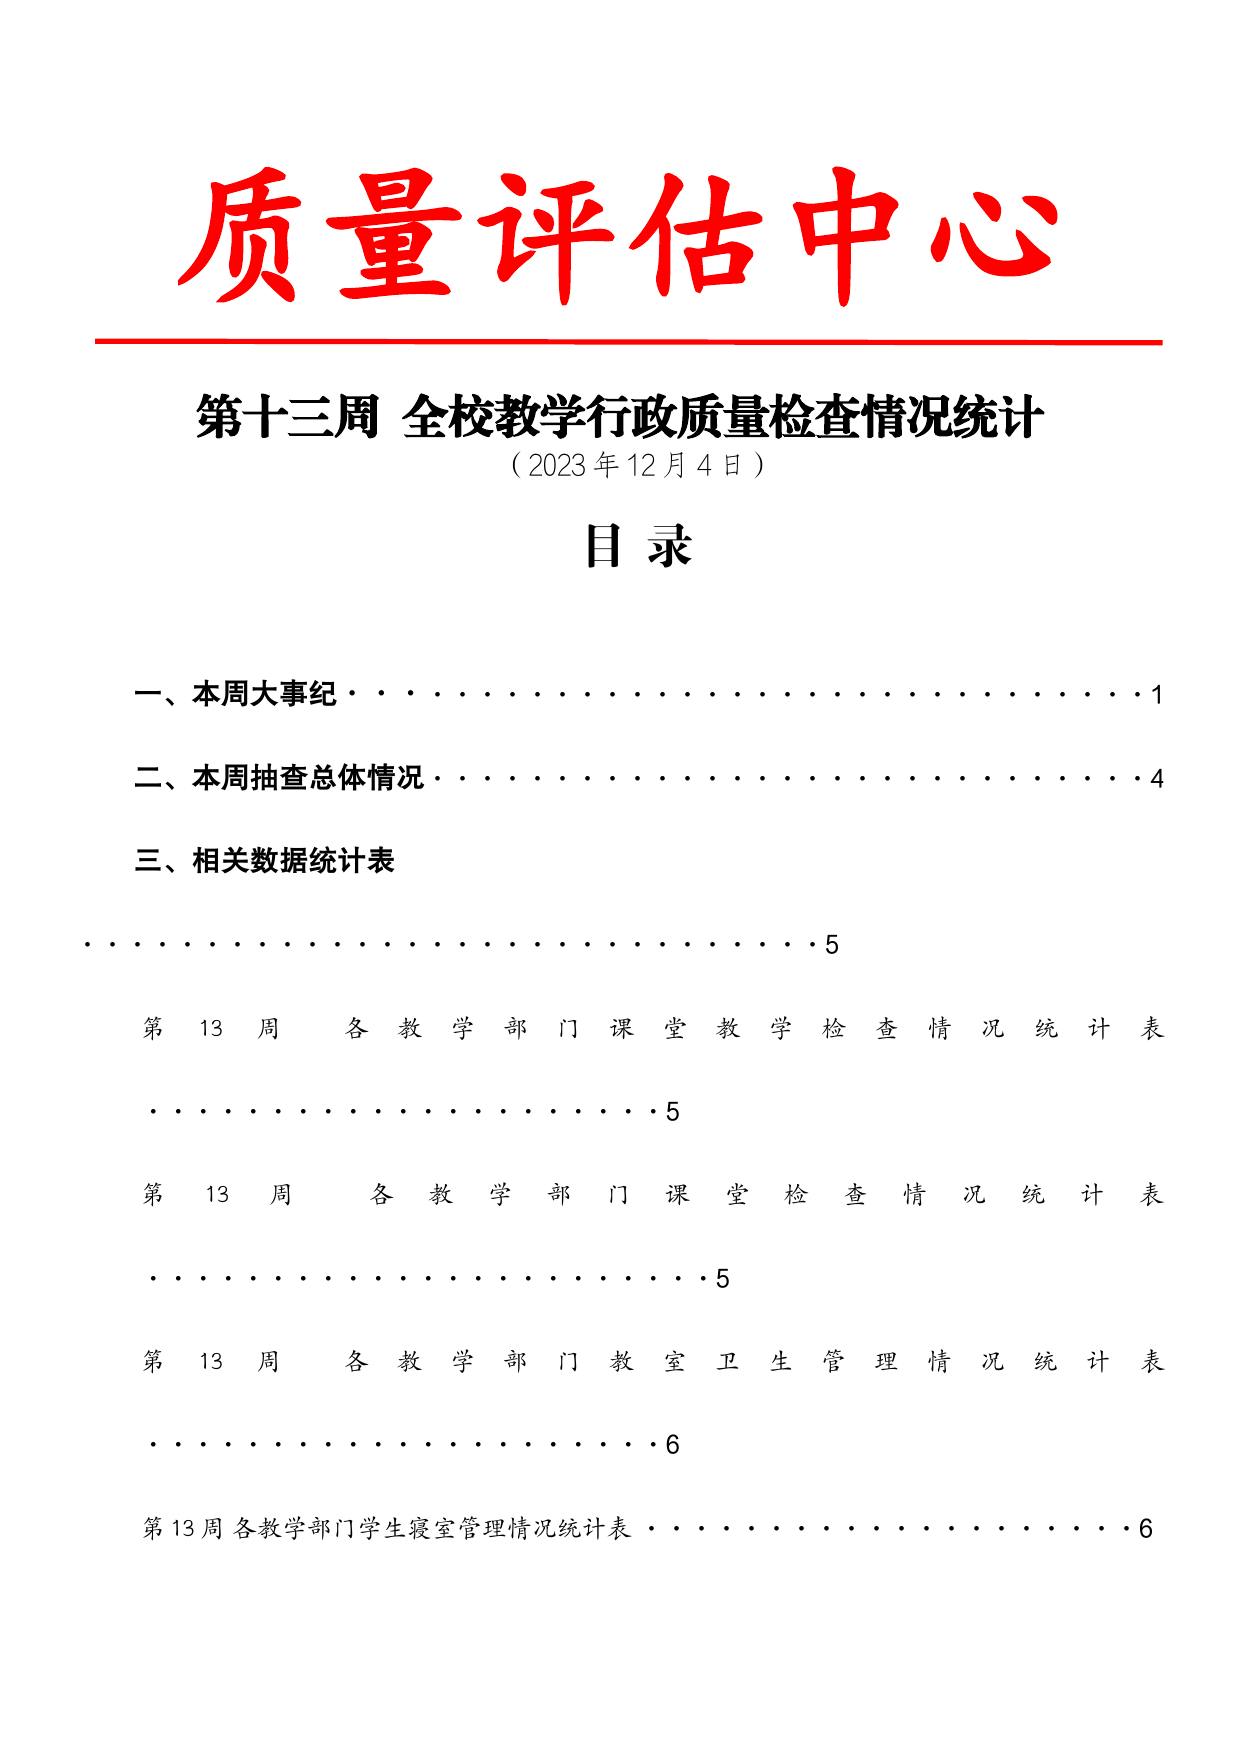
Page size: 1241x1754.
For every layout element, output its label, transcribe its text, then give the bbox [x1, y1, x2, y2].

text （2023年12月4日） [75, 451, 1148, 483]
text 第13周 各教学部门课堂检查情况统计表·······················5 [141, 1137, 1165, 1304]
text 目 录 [75, 516, 1148, 581]
text 一、本周大事纪································1 [75, 637, 1165, 721]
text 第13周 各教学部门教室卫生管理情况统计表·····················6 [141, 1304, 1165, 1471]
text 质量评估中心 [75, 126, 1165, 321]
text 二、本周抽查总体情况·····························4 [75, 721, 1165, 804]
text 第13周 各教学部门课堂教学检查情况统计表·····················5 [141, 971, 1165, 1137]
text 第13周 各教学部门学生寝室管理情况统计表 ····················6 [141, 1471, 1165, 1554]
list 第十三周 全校教学行政质量检查情况统计 [75, 386, 1165, 451]
list 三、相关数据统计表 ······························5 [75, 804, 1165, 971]
